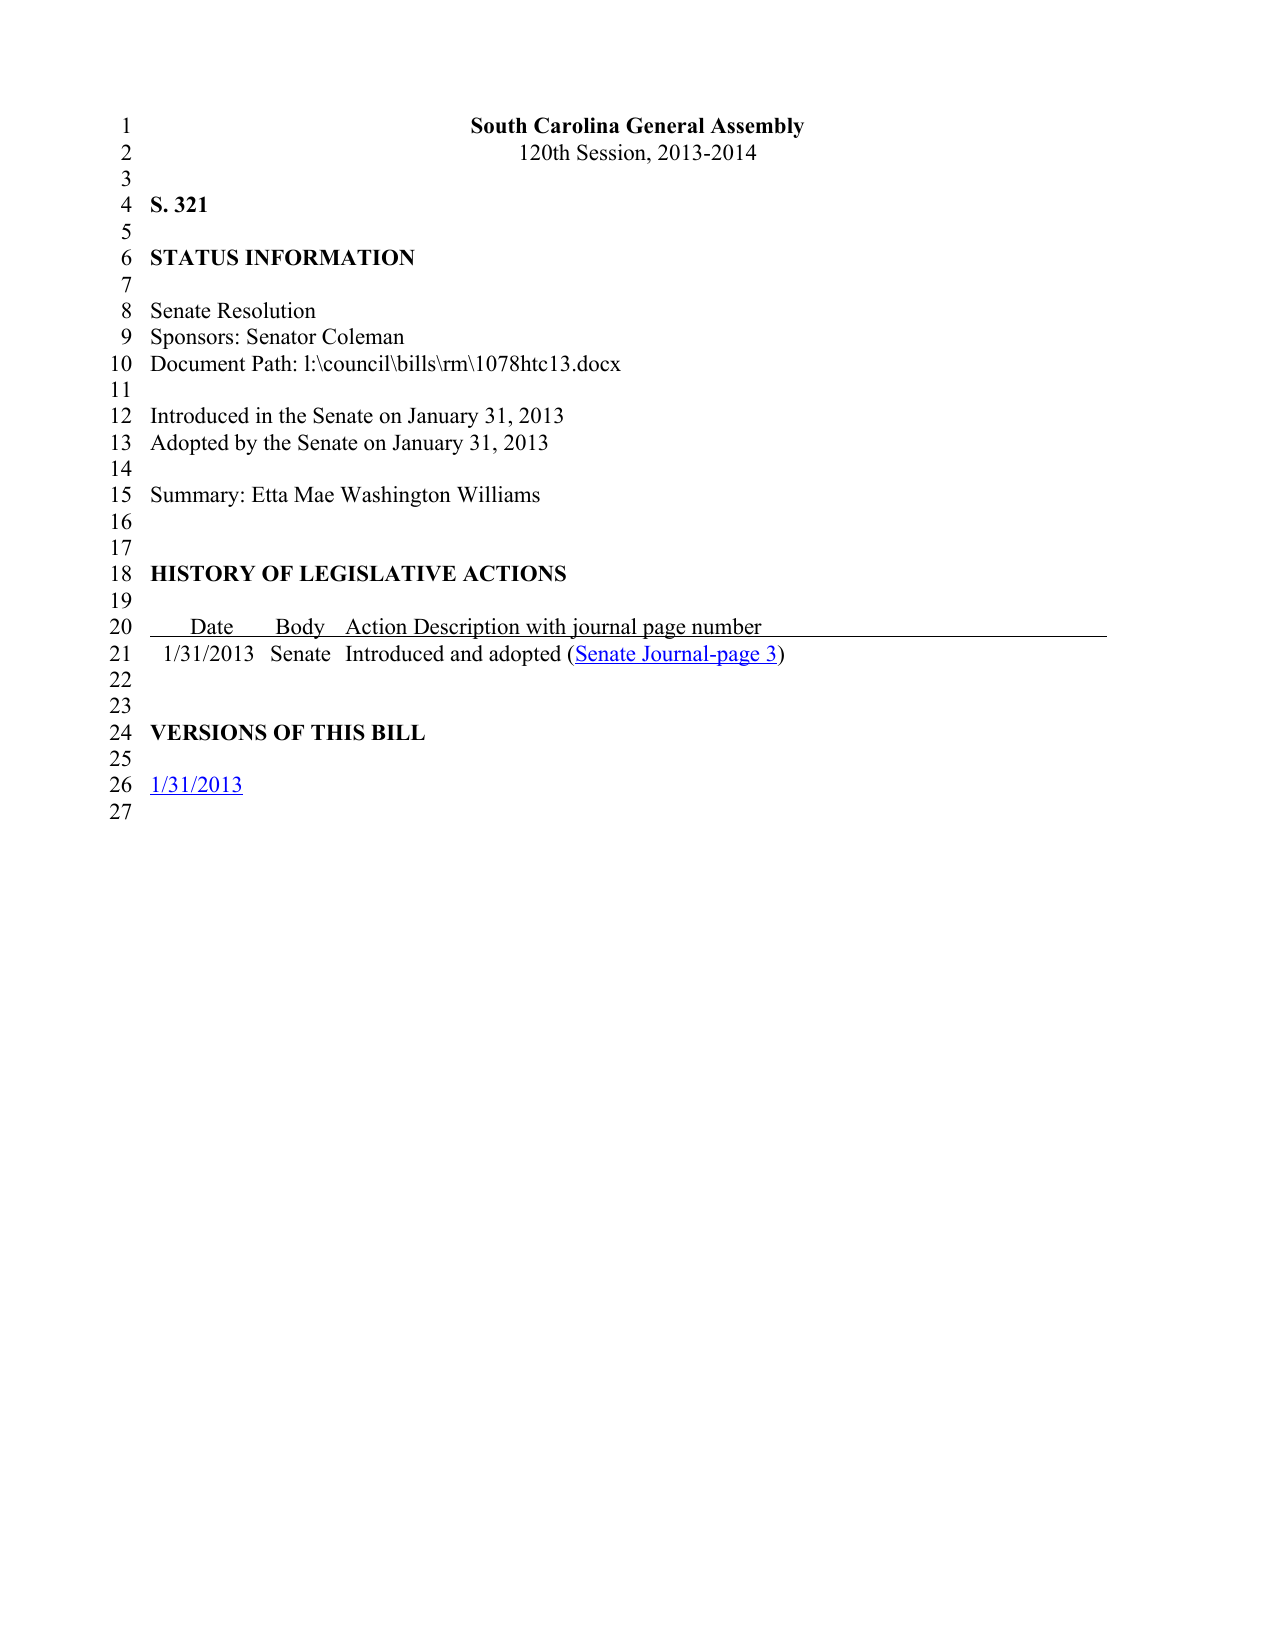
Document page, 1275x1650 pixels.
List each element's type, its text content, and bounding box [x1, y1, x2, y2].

text Date Body Action Description with journal page number [150, 613, 1125, 639]
text Adopted by the Senate on January 31, 2013 [150, 429, 1125, 455]
text S. 321 [150, 192, 1125, 218]
text 1/31/2013 Senate Introduced and adopted (Senate Journal-page 3) [150, 639, 1125, 666]
text STATUS INFORMATION [150, 244, 1125, 271]
text HISTORY OF LEGISLATIVE ACTIONS [150, 561, 1125, 587]
text Introduced in the Senate on January 31, 2013 [150, 402, 1125, 429]
text South Carolina General Assembly [150, 112, 1125, 139]
text Document Path: l:\council\bills\rm\1078htc13.docx [150, 350, 1125, 376]
text 120th Session, 2013-2014 [150, 139, 1125, 165]
text Sponsors: Senator Coleman [150, 323, 1125, 350]
text Summary: Etta Mae Washington Williams [150, 481, 1125, 508]
text VERSIONS OF THIS BILL [150, 719, 1125, 745]
text Senate Resolution [150, 297, 1125, 323]
text 1/31/2013 [150, 771, 1125, 798]
